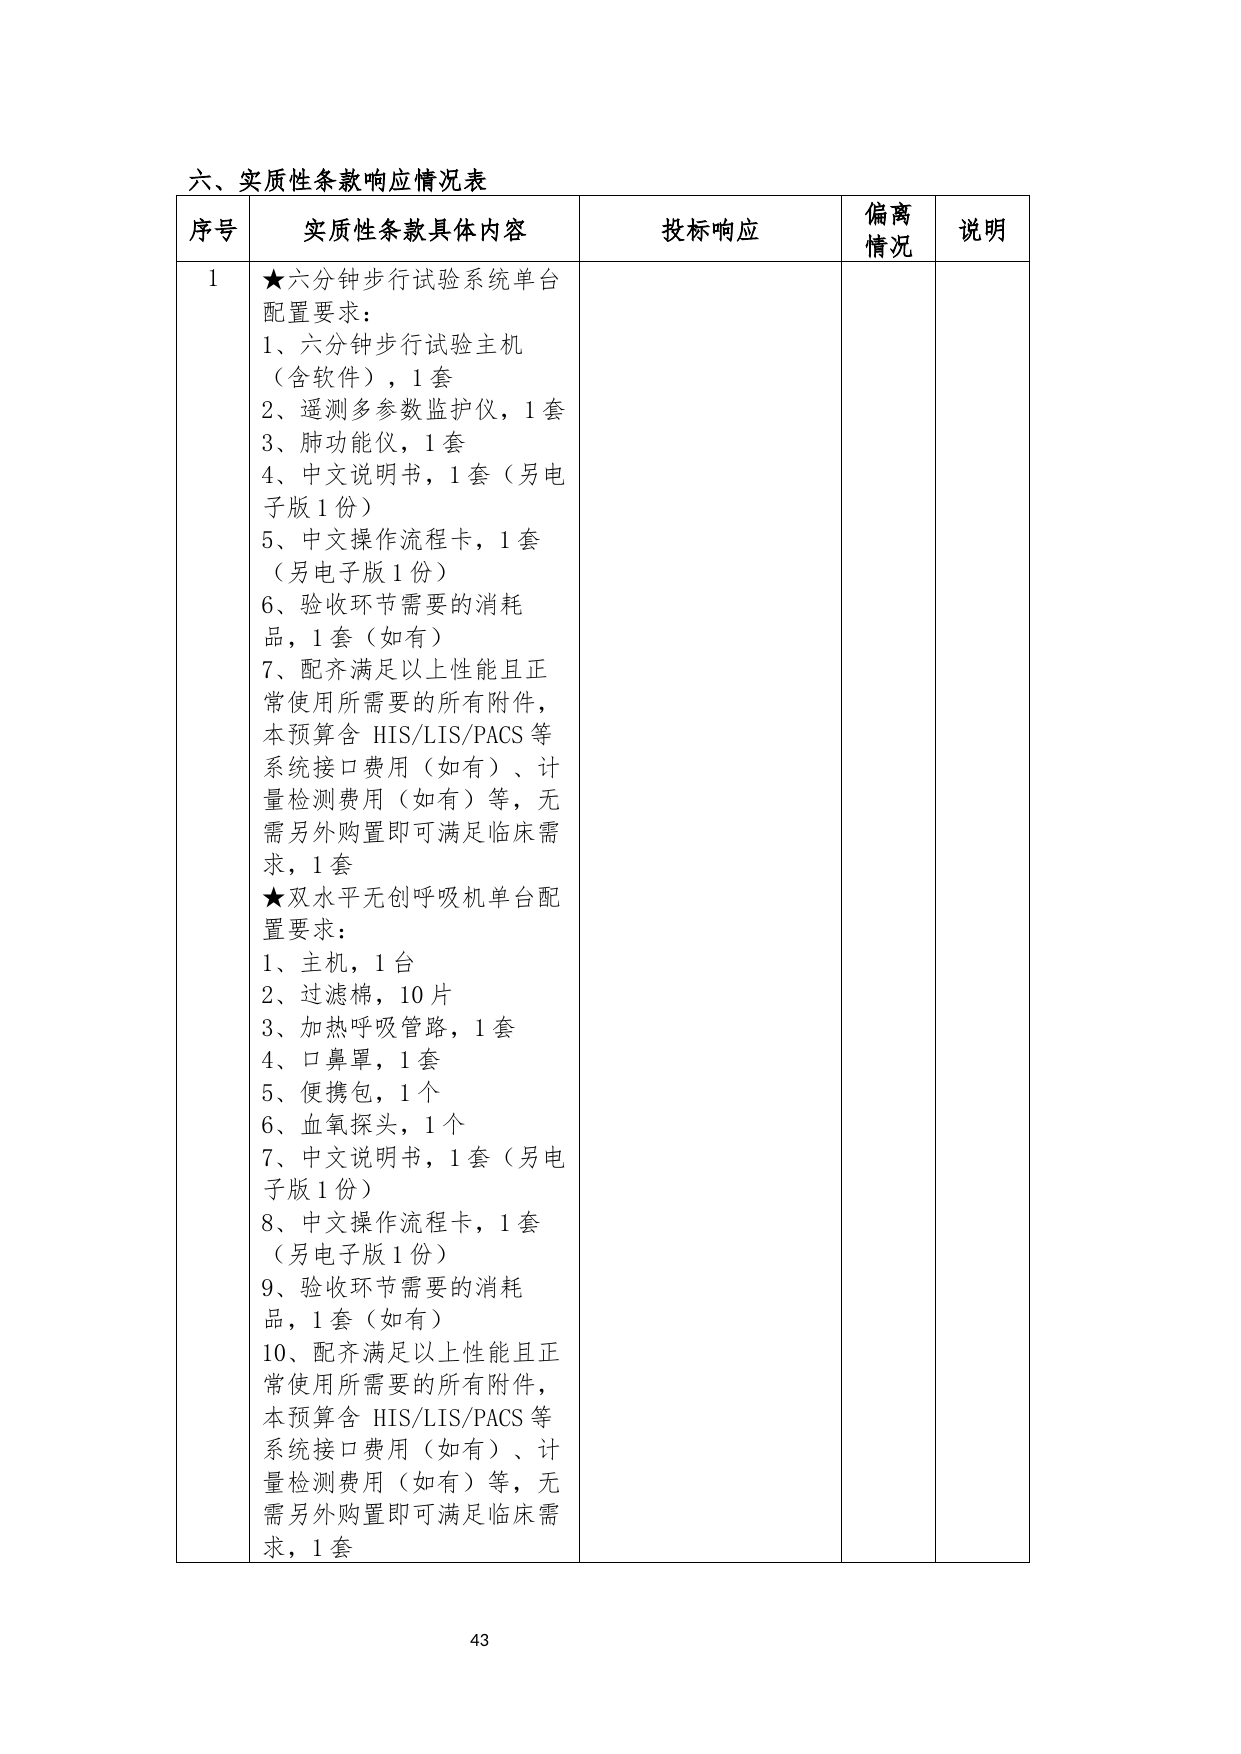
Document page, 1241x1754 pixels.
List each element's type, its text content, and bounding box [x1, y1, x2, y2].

table_header 序号 [177, 196, 249, 261]
table_header 投标响应 [580, 196, 841, 261]
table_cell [250, 262, 579, 1562]
table_cell 1 [177, 262, 249, 1562]
table_header 实质性条款具体内容 [250, 196, 579, 261]
list 六、实质性条款响应情况表 [187, 162, 1053, 194]
table_cell [580, 262, 841, 1562]
table_cell [842, 262, 935, 1562]
table_cell [936, 262, 1029, 1562]
table_header 偏离情况 [842, 196, 935, 261]
table_header 说明 [936, 196, 1029, 261]
